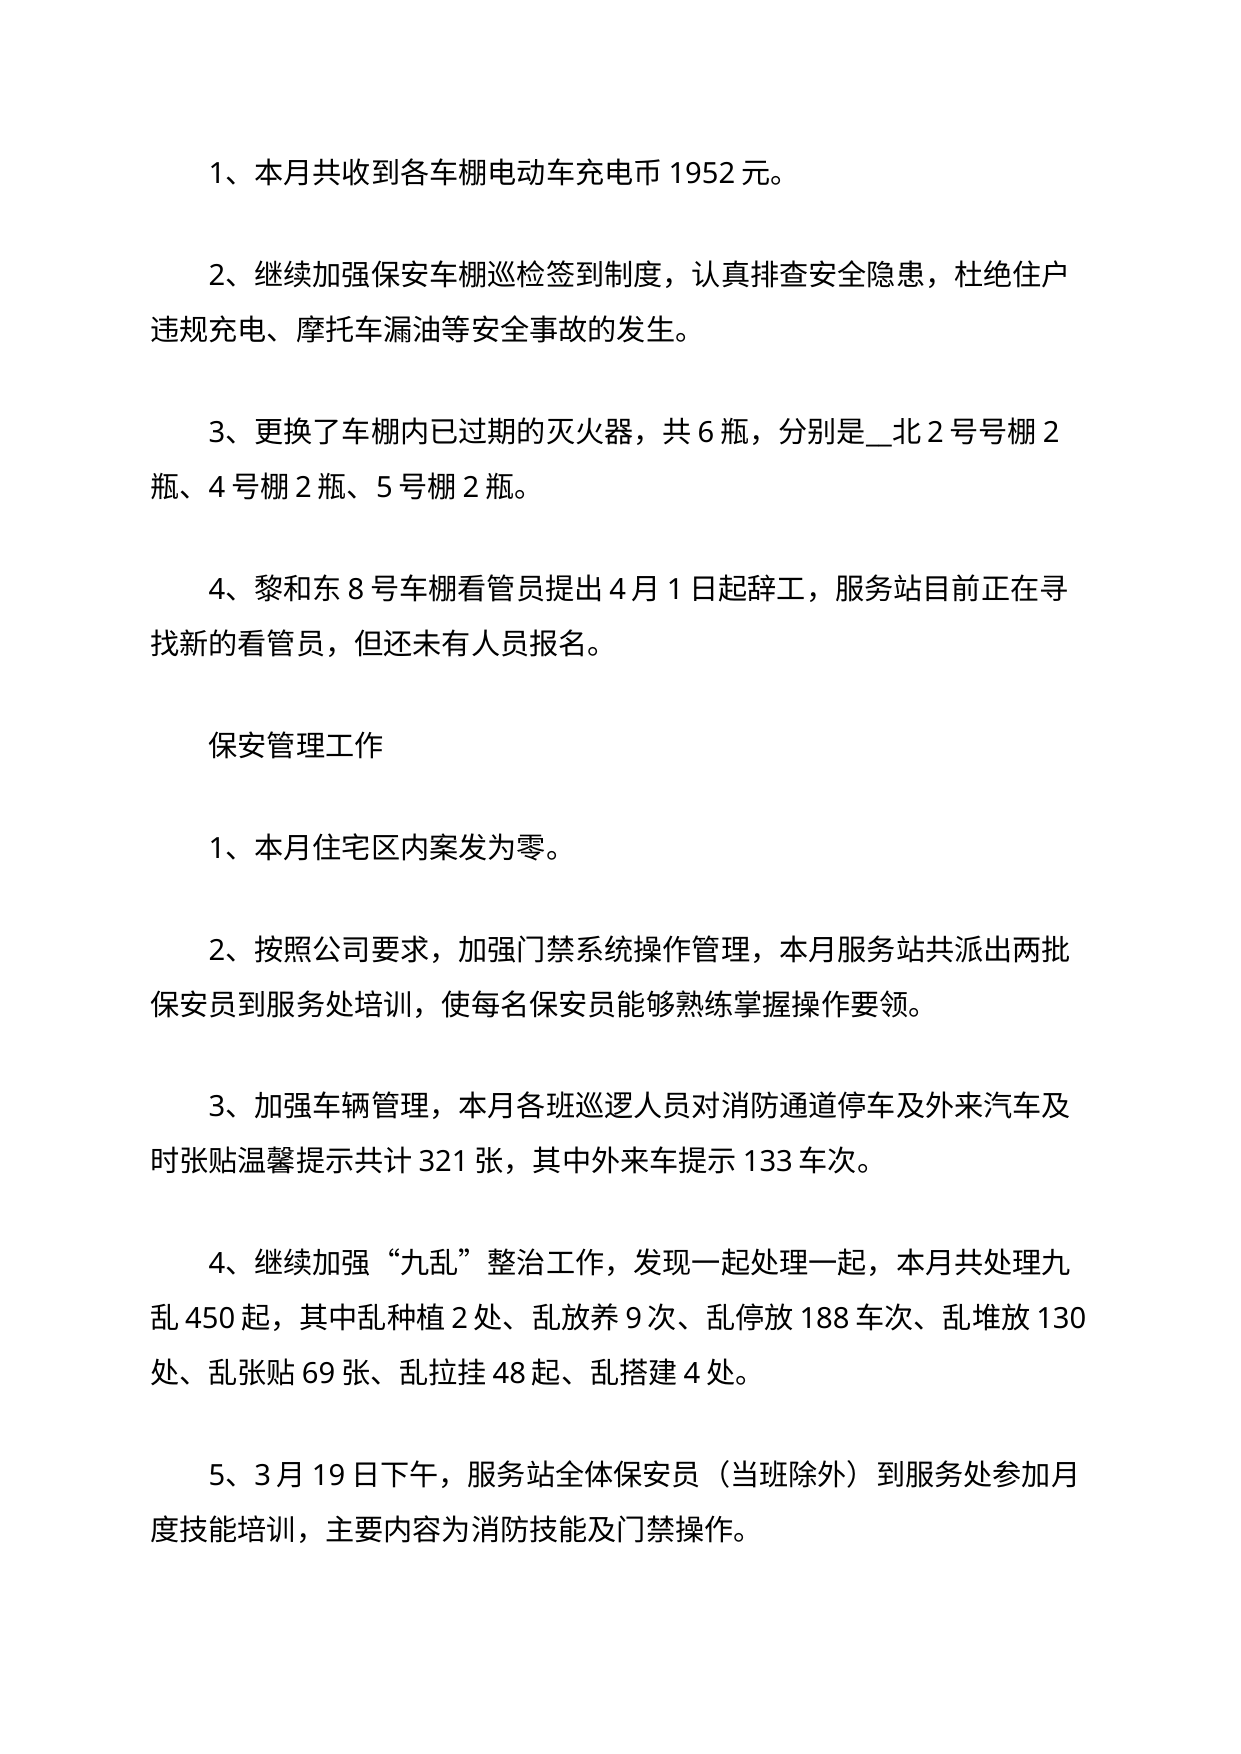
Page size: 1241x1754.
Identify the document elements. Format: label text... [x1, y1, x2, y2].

text 3、加强车辆管理，本月各班巡逻人员对消防通道停车及外来汽车及时张贴温馨提示共计321张，其中外来车提示133车次。 [150, 1083, 1090, 1180]
text 2、按照公司要求，加强门禁系统操作管理，本月服务站共派出两批保安员到服务处培训，使每名保安员能够熟练掌握操作要领。 [150, 926, 1090, 1023]
text 1、本月住宅区内案发为零。 [150, 824, 1090, 867]
text 3、更换了车棚内已过期的灭火器，共6瓶，分别是__北2号号棚2瓶、4号棚2瓶、5号棚2瓶。 [150, 409, 1090, 506]
text 4、继续加强“九乱”整治工作，发现一起处理一起，本月共处理九乱450起，其中乱种植2处、乱放养9次、乱停放188车次、乱堆放130处、乱张贴69张、乱拉挂48起、乱搭建4处。 [150, 1240, 1090, 1392]
text 保安管理工作 [150, 722, 1090, 765]
text 5、3月19日下午，服务站全体保安员（当班除外）到服务处参加月度技能培训，主要内容为消防技能及门禁操作。 [150, 1452, 1090, 1549]
text 4、黎和东8号车棚看管员提出4月1日起辞工，服务站目前正在寻找新的看管员，但还未有人员报名。 [150, 566, 1090, 663]
text 1、本月共收到各车棚电动车充电币1952元。 [150, 150, 1090, 192]
text 2、继续加强保安车棚巡检签到制度，认真排查安全隐患，杜绝住户违规充电、摩托车漏油等安全事故的发生。 [150, 252, 1090, 349]
